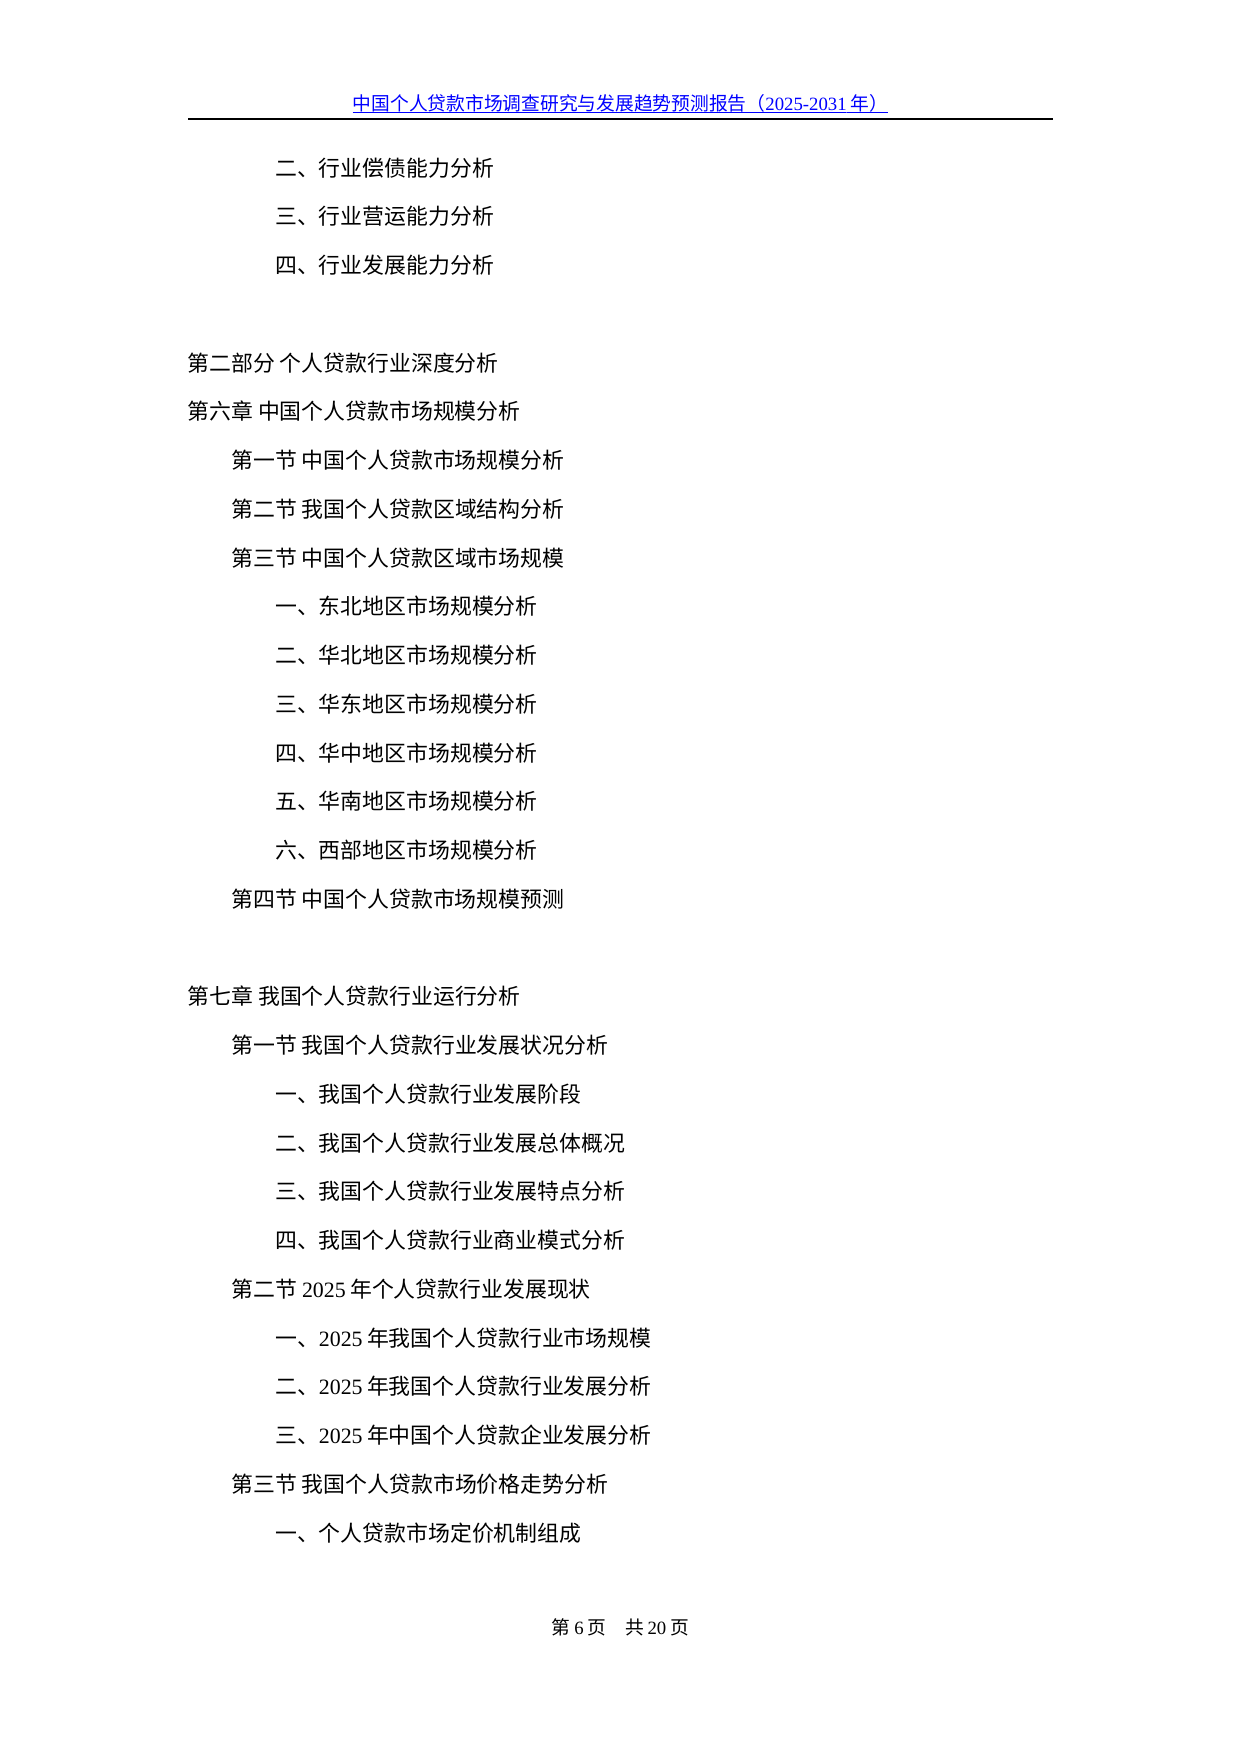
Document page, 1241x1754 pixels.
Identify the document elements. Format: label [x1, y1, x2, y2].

text [187, 150, 1053, 1548]
